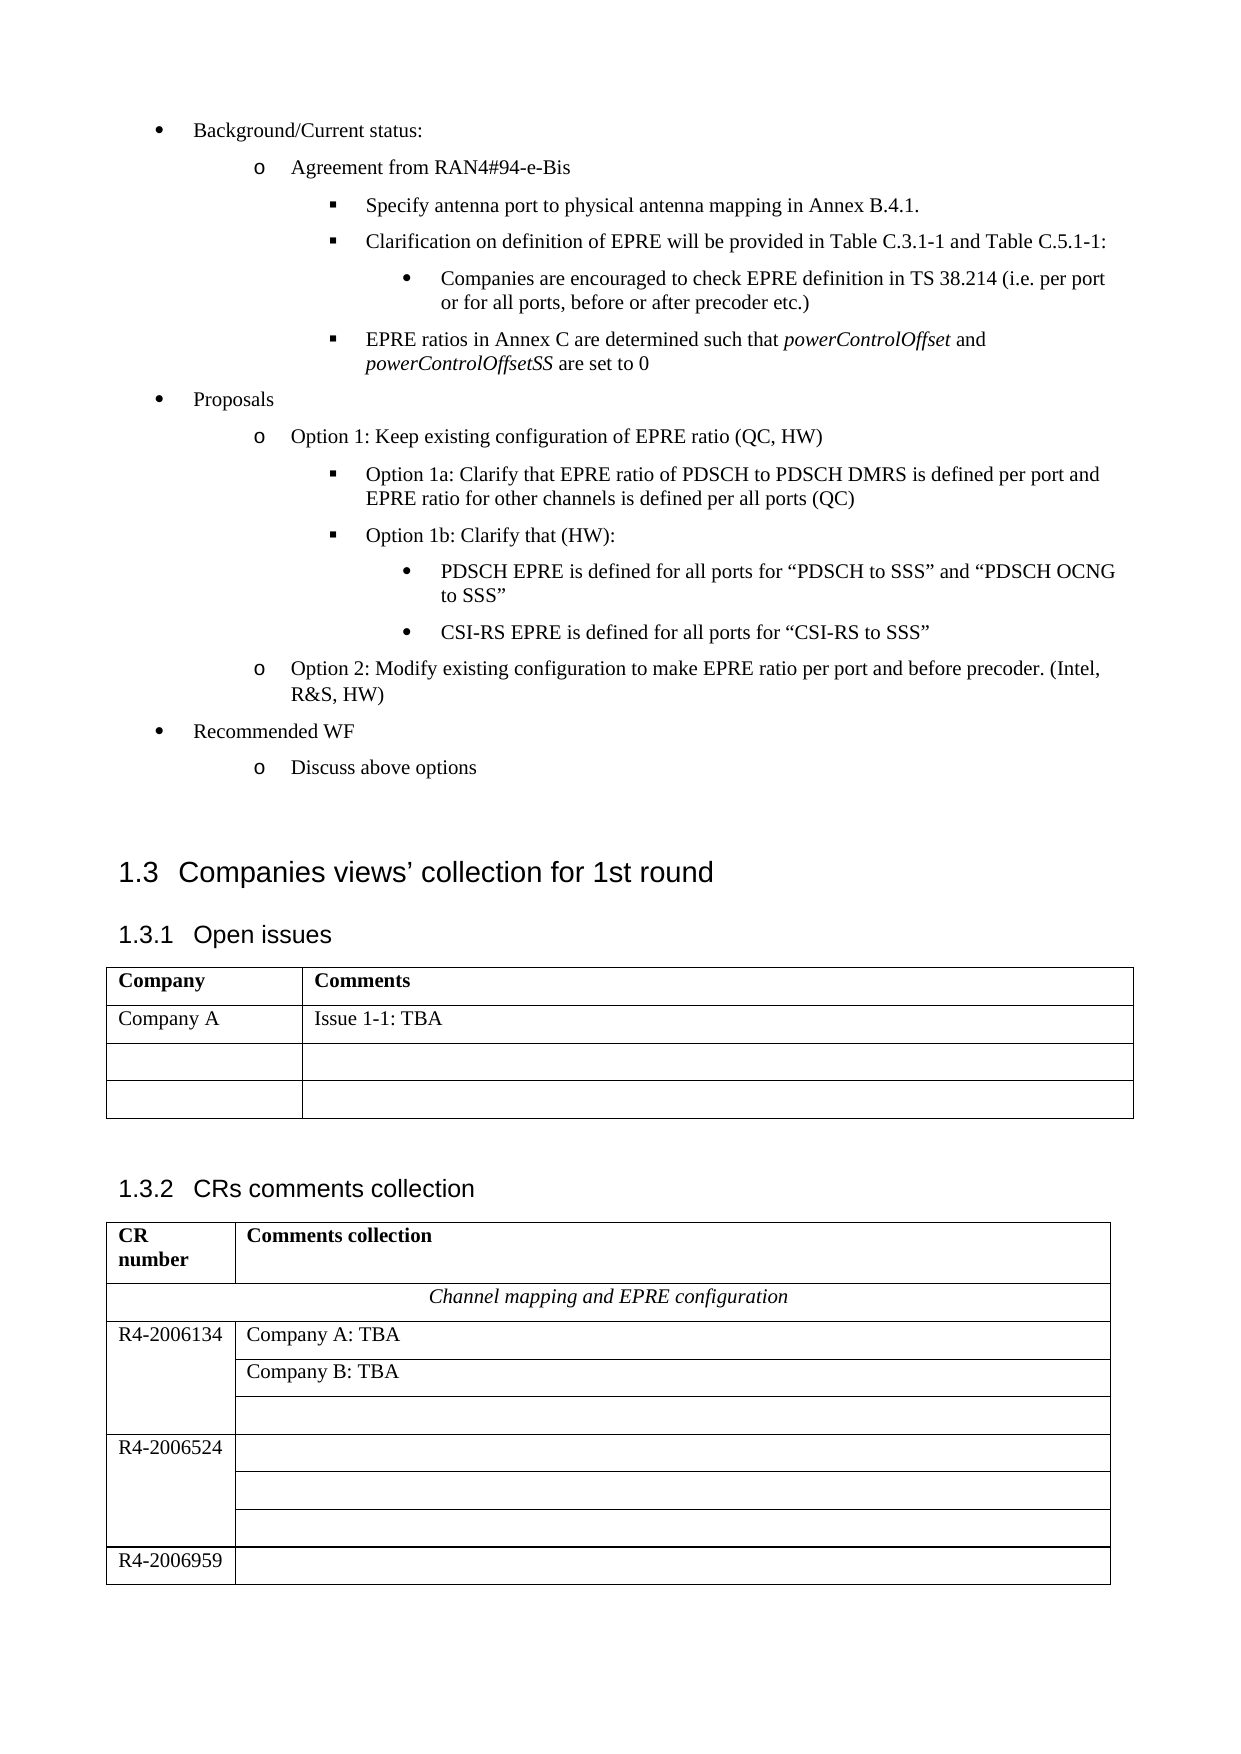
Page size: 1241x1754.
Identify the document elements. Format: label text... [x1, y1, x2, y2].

table_cell [107, 1081, 302, 1118]
table_cell Company A: TBA [236, 1322, 1110, 1358]
table_cell [236, 1397, 1110, 1434]
list Specify antenna port to physical antenna mapping in Annex B.4.1. [328, 193, 1122, 217]
table_cell Issue 1-1: TBA [303, 1006, 1133, 1042]
list Option 1a: Clarify that EPRE ratio of PDSCH to PDSCH DMRS is defined per port and EPRE ratio for other channels is defined per all ports (QC) [328, 462, 1122, 510]
table_header CR number [107, 1223, 235, 1283]
table_cell [236, 1435, 1110, 1471]
list EPRE ratios in Annex C are determined such that powerControlOffset and powerControlOffsetSS are set to 0 [328, 327, 1122, 375]
list Recommended WF [156, 719, 1122, 743]
table_cell R4-2006959 [107, 1548, 235, 1584]
table_cell Channel mapping and EPRE configuration [107, 1284, 1110, 1321]
table_header Company [107, 968, 302, 1005]
table_cell [236, 1510, 1110, 1546]
list Companies are encouraged to check EPRE definition in TS 38.214 (i.e. per port or for all ports, before or after precoder etc.) [403, 266, 1122, 314]
list Proposals [156, 387, 1122, 411]
table_cell R4-2006134 [107, 1322, 235, 1434]
list Option 1: Keep existing configuration of EPRE ratio (QC, HW) [253, 424, 1122, 449]
list CSI-RS EPRE is defined for all ports for “CSI-RS to SSS” [403, 620, 1122, 644]
list Discuss above options [253, 755, 1122, 781]
table_cell [236, 1472, 1110, 1509]
list Option 1b: Clarify that (HW): [328, 523, 1122, 547]
table_cell [303, 1044, 1133, 1080]
subtitle Companies views’ collection for 1st round [118, 855, 1122, 888]
table_header Comments [303, 968, 1133, 1005]
table_cell [303, 1081, 1133, 1118]
table_cell Company A [107, 1006, 302, 1042]
table_cell R4-2006524 [107, 1435, 235, 1546]
table_header Comments collection [236, 1223, 1110, 1283]
list Clarification on definition of EPRE will be provided in Table C.3.1-1 and Table C.5.1-1: [328, 229, 1122, 253]
list PDSCH EPRE is defined for all ports for “PDSCH to SSS” and “PDSCH OCNG to SSS” [403, 559, 1122, 607]
list Agreement from RAN4#94-e-Bis [253, 154, 1122, 180]
table_cell [236, 1548, 1110, 1584]
subtitle Open issues [118, 920, 1122, 948]
table_cell Company B: TBA [236, 1360, 1110, 1396]
subtitle CRs comments collection [118, 1174, 1122, 1203]
list Background/Current status: [156, 118, 1122, 142]
table_cell [107, 1044, 302, 1080]
list Option 2: Modify existing configuration to make EPRE ratio per port and before precoder. (Intel, R&S, HW) [253, 656, 1122, 706]
